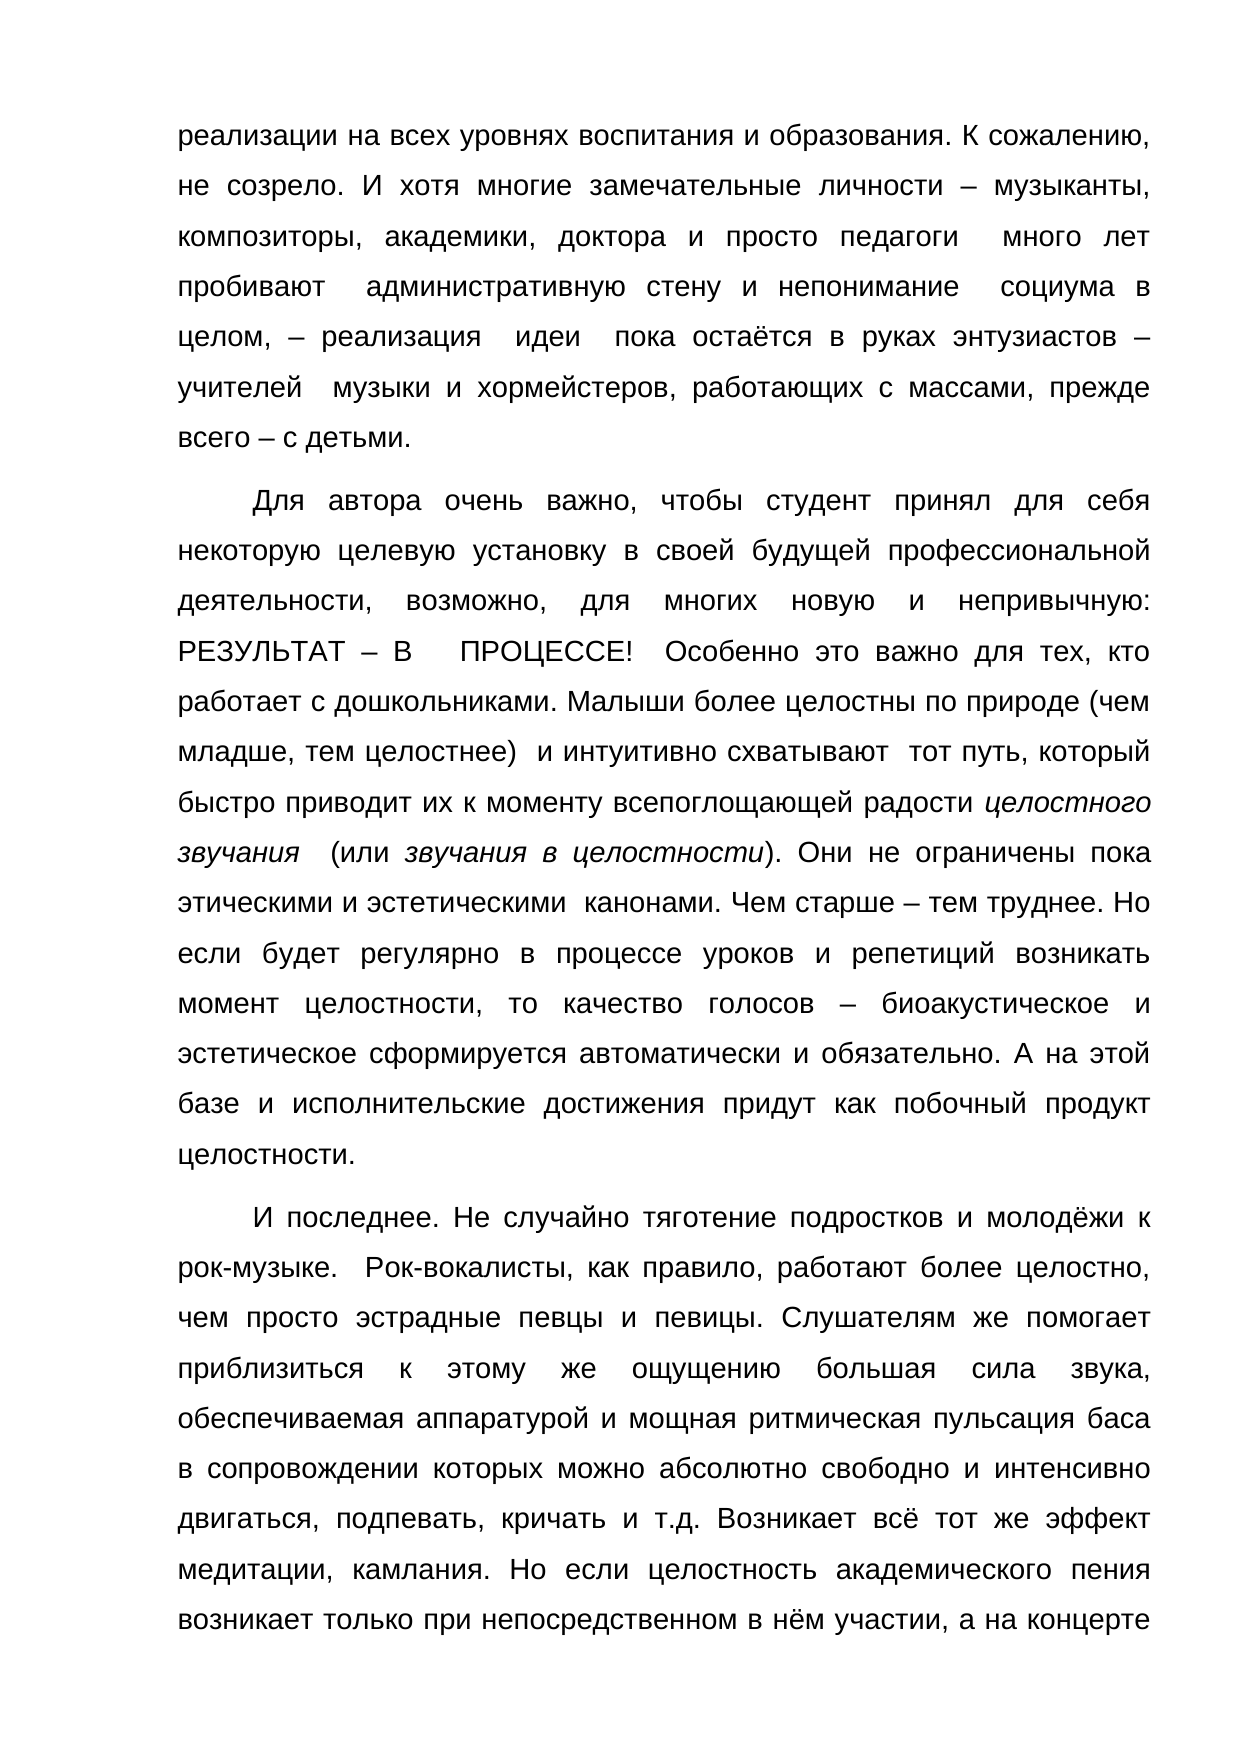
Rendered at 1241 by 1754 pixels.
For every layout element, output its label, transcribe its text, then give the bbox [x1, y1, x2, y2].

text Для автора очень важно, чтобы студент принял для себя некоторую целевую установку в своей будущей профессиональной деятельности, возможно, для многих новую и непривычную: РЕЗУЛЬТАТ – В ПРОЦЕССЕ! Особенно это важно для тех, кто работает с дошкольниками. Малыши более целостны по природе (чем младше, тем целостнее) и интуитивно схватывают тот путь, который быстро приводит их к моменту всепоглощающей радости целостного звучания (или звучания в целостности). Они не ограничены пока этическими и эстетическими канонами. Чем старше – тем труднее. Но если будет регулярно в процессе уроков и репетиций возникать момент целостности, то качество голосов – биоакустическое и эстетическое сформируется автоматически и обязательно. А на этой базе и исполнительские достижения придут как побочный продукт целостности. [177, 483, 1152, 1170]
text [177, 1200, 1152, 1636]
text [177, 118, 1152, 453]
